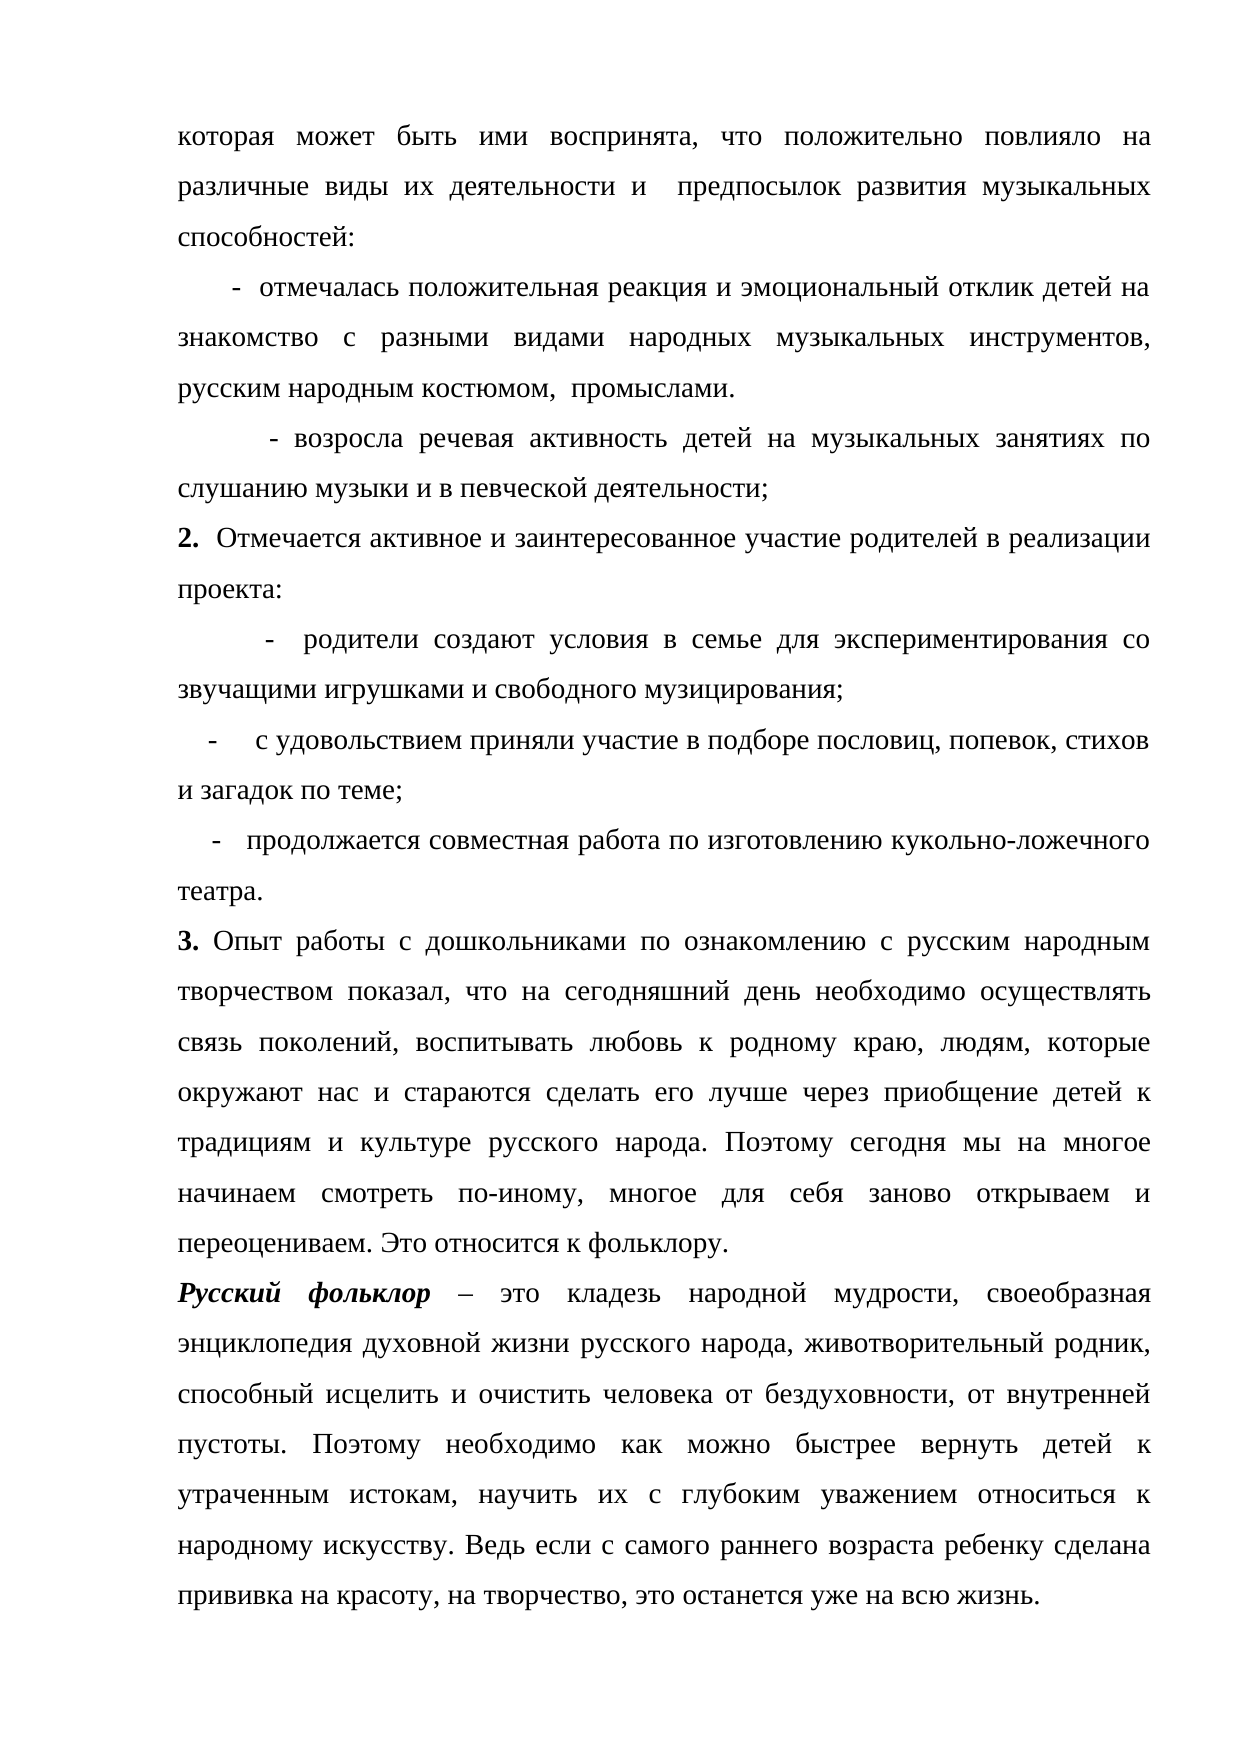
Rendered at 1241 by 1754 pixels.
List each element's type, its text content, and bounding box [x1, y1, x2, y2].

text - возросла речевая активность детей на музыкальных занятиях по слушанию музыки и в певческой деятельности; [177, 420, 1152, 504]
text 2. Отмечается активное и заинтересованное участие родителей в реализации проекта: [177, 521, 1152, 604]
text - продолжается совместная работа по изготовлению кукольно-ложечного театра. [177, 822, 1152, 906]
text - отмечалась положительная реакция и эмоциональный отклик детей на знакомство с разными видами народных музыкальных инструментов, русским народным костюмом, промыслами. [177, 269, 1152, 403]
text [177, 118, 1152, 252]
text Русский фольклор – это кладезь народной мудрости, своеобразная энциклопедия духовной жизни русского народа, животворительный родник, способный исцелить и очистить человека от бездуховности, от внутренней пустоты. Поэтому необходимо как можно быстрее вернуть детей к утраченным истокам, научить их с глубоким уважением относиться к народному искусству. Ведь если с самого раннего возраста ребенку сделана прививка на красоту, на творчество, это останется уже на всю жизнь. [177, 1275, 1152, 1611]
text - с удовольствием приняли участие в подборе пословиц, попевок, стихов и загадок по теме; [177, 722, 1152, 806]
text - родители создают условия в семье для экспериментирования со звучащими игрушками и свободного музицирования; [177, 621, 1152, 705]
text 3. Опыт работы с дошкольниками по ознакомлению с русским народным творчеством показал, что на сегодняшний день необходимо осуществлять связь поколений, воспитывать любовь к родному краю, людям, которые окружают нас и стараются сделать его лучше через приобщение детей к традициям и культуре русского народа. Поэтому сегодня мы на многое начинаем смотреть по-иному, многое для себя заново открываем и переоцениваем. Это относится к фольклору. [177, 923, 1152, 1258]
